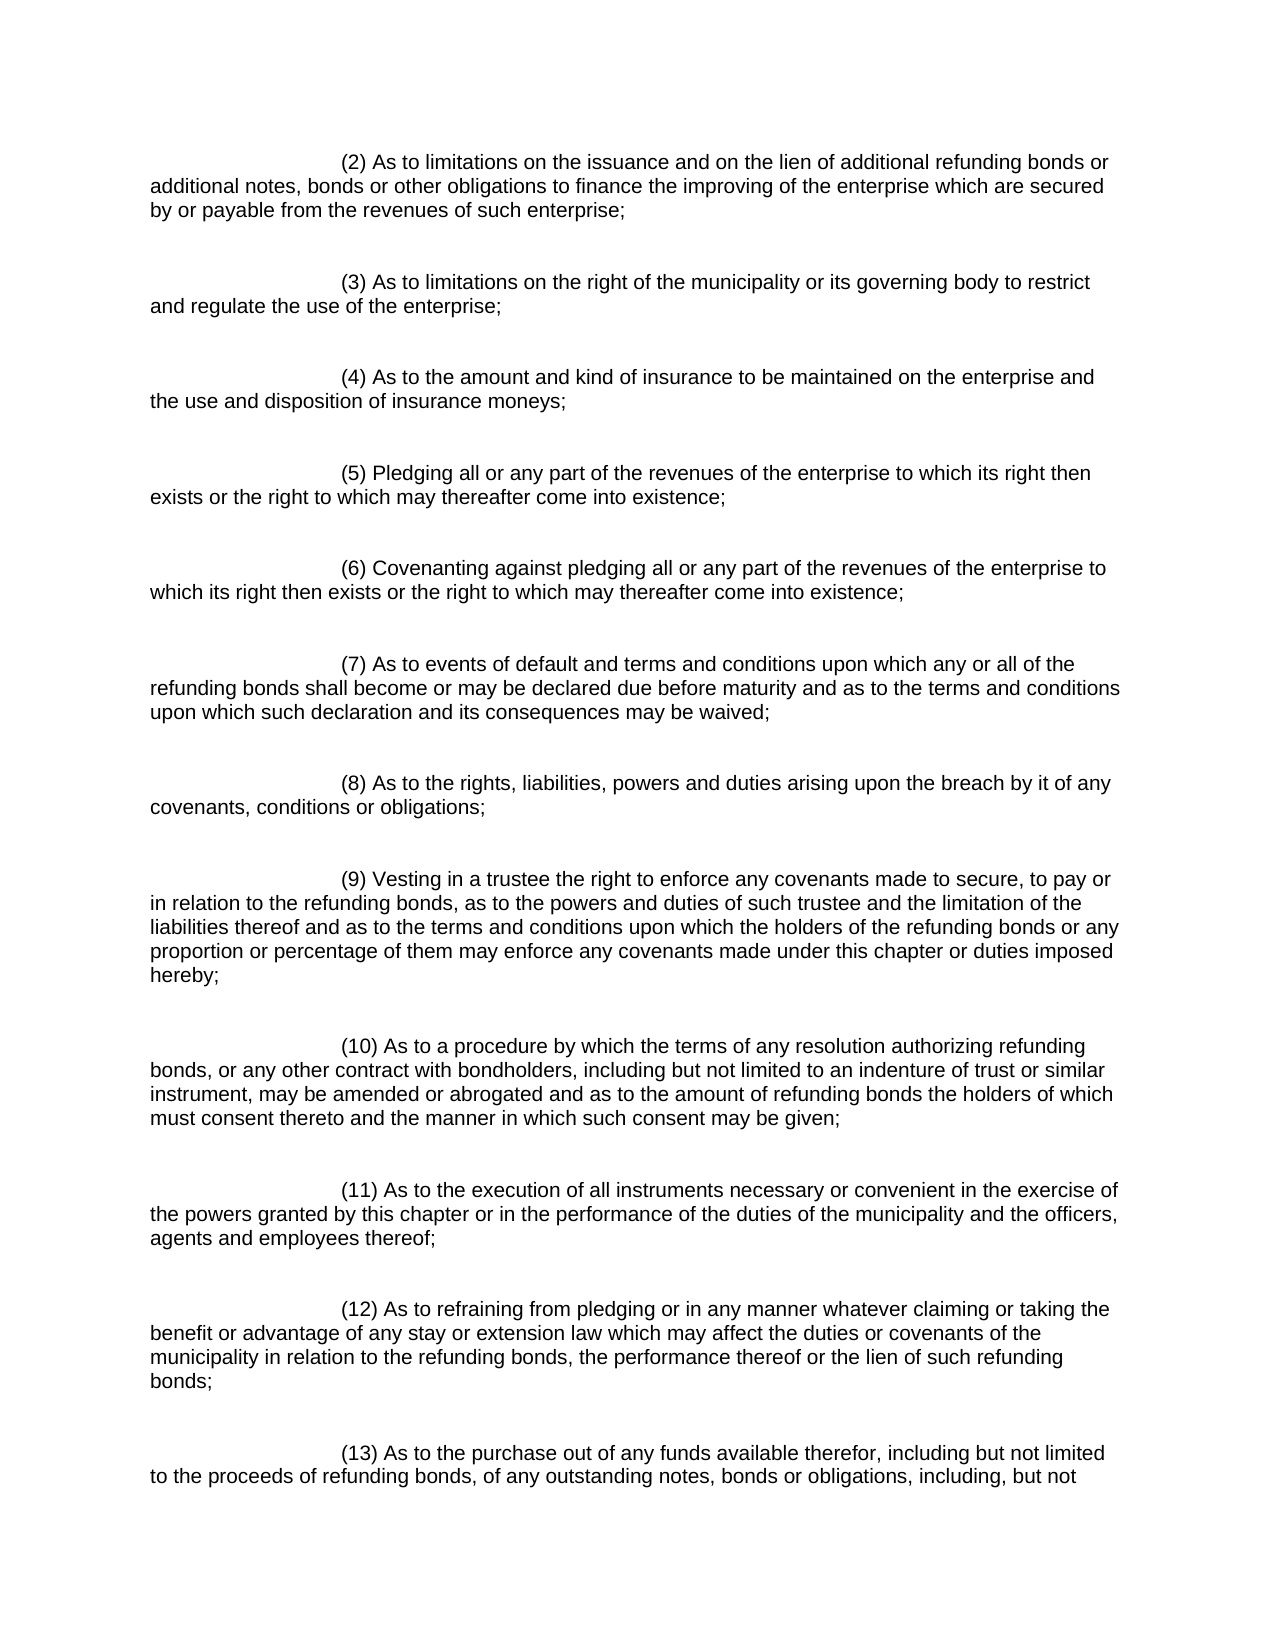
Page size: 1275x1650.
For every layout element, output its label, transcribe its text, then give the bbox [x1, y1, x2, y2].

text (5) Pledging all or any part of the revenues of the enterprise to which its right then exists or the right to which may thereafter come into existence; [150, 461, 1125, 532]
text (6) Covenanting against pledging all or any part of the revenues of the enterprise to which its right then exists or the right to which may thereafter come into existence; [150, 556, 1125, 628]
text (7) As to events of default and terms and conditions upon which any or all of the refunding bonds shall become or may be declared due before maturity and as to the terms and conditions upon which such declaration and its consequences may be waived; [150, 652, 1125, 747]
text (9) Vesting in a trustee the right to enforce any covenants made to secure, to pay or in relation to the refunding bonds, as to the powers and duties of such trustee and the limitation of the liabilities thereof and as to the terms and conditions upon which the holders of the refunding bonds or any proportion or percentage of them may enforce any covenants made under this chapter or duties imposed hereby; [150, 867, 1125, 1010]
text (8) As to the rights, liabilities, powers and duties arising upon the breach by it of any covenants, conditions or obligations; [150, 771, 1125, 843]
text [150, 1440, 1125, 1488]
text (3) As to limitations on the right of the municipality or its governing body to restrict and regulate the use of the enterprise; [150, 269, 1125, 341]
text (2) As to limitations on the issuance and on the lien of additional refunding bonds or additional notes, bonds or other obligations to finance the improving of the enterprise which are secured by or payable from the revenues of such enterprise; [150, 150, 1125, 246]
text (11) As to the execution of all instruments necessary or convenient in the exercise of the powers granted by this chapter or in the performance of the duties of the municipality and the officers, agents and employees thereof; [150, 1177, 1125, 1273]
text (12) As to refraining from pledging or in any manner whatever claiming or taking the benefit or advantage of any stay or extension law which may affect the duties or covenants of the municipality in relation to the refunding bonds, the performance thereof or the lien of such refunding bonds; [150, 1297, 1125, 1416]
text (4) As to the amount and kind of insurance to be maintained on the enterprise and the use and disposition of insurance moneys; [150, 365, 1125, 437]
text (10) As to a procedure by which the terms of any resolution authorizing refunding bonds, or any other contract with bondholders, including but not limited to an indenture of trust or similar instrument, may be amended or abrogated and as to the amount of refunding bonds the holders of which must consent thereto and the manner in which such consent may be given; [150, 1034, 1125, 1153]
